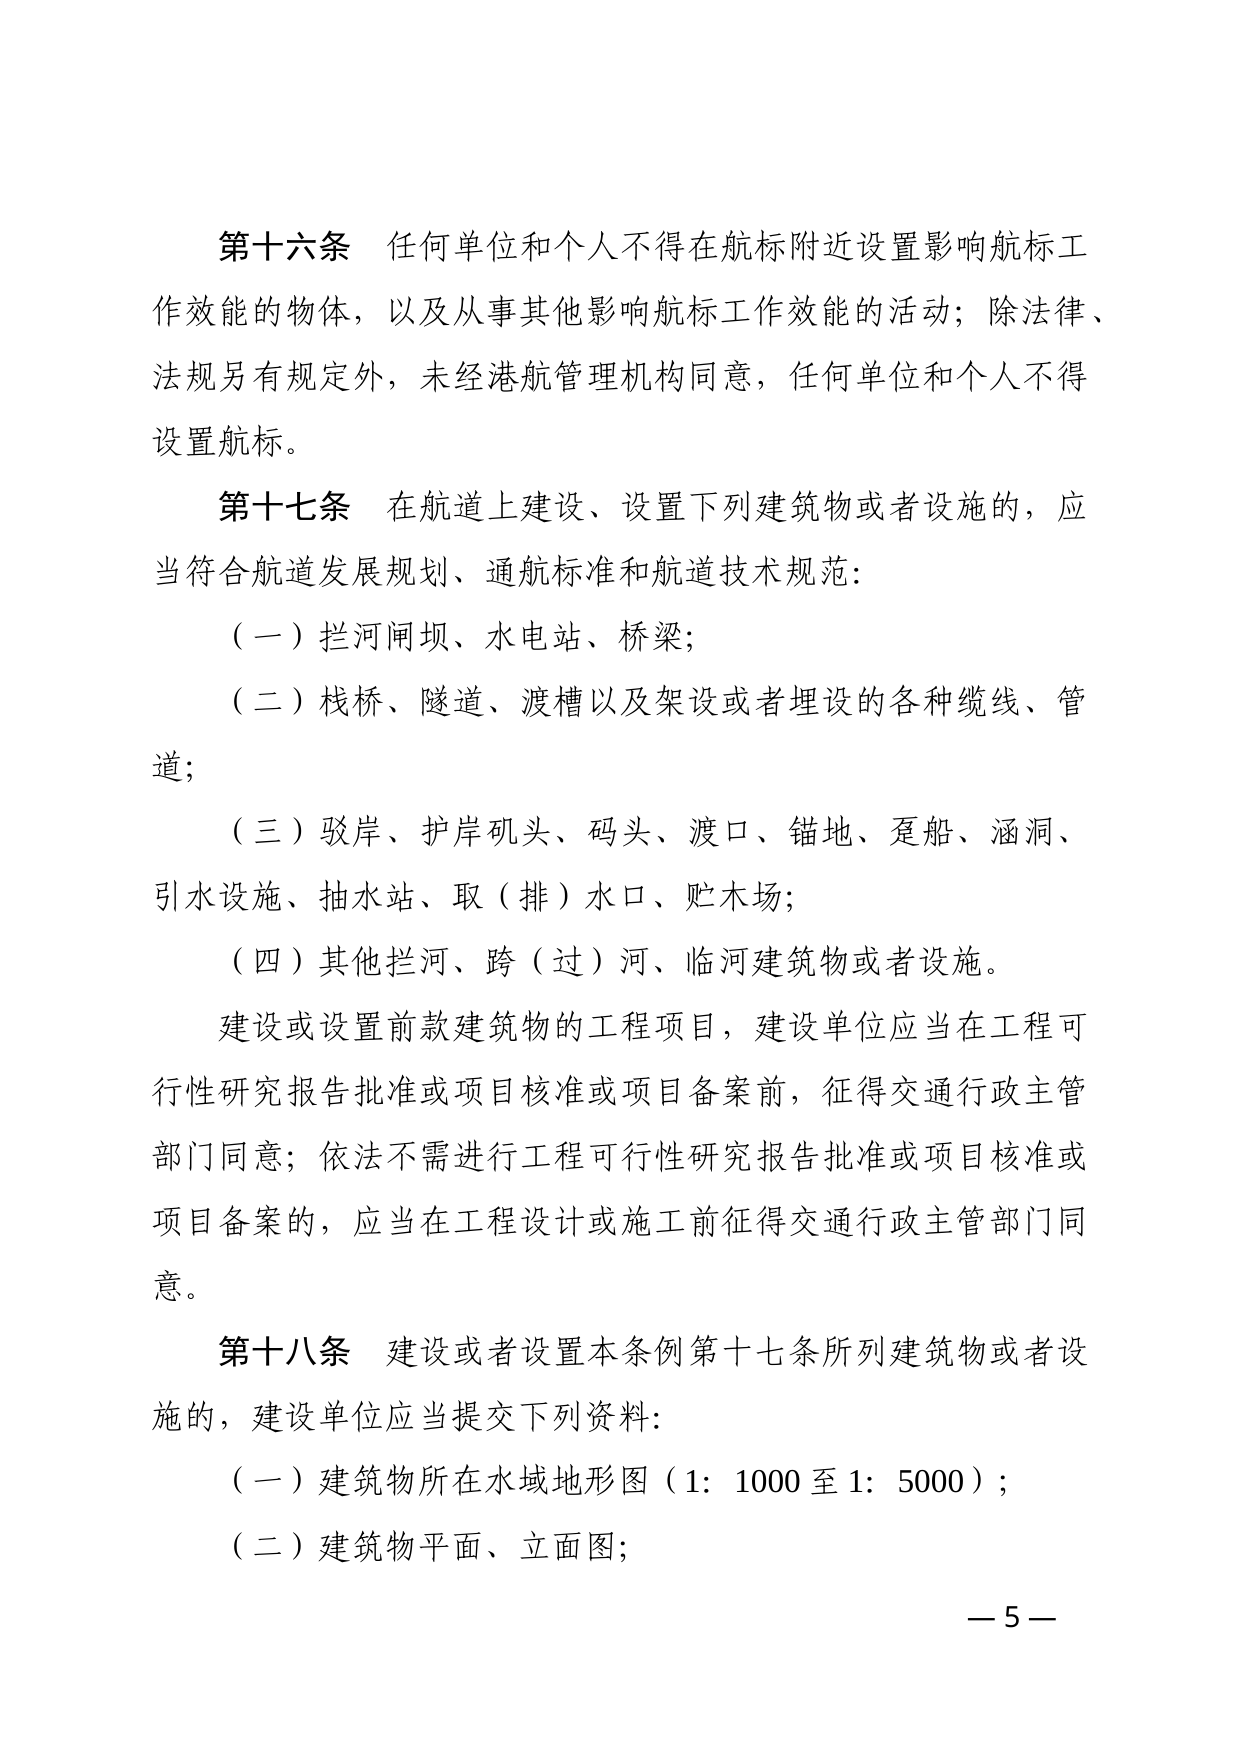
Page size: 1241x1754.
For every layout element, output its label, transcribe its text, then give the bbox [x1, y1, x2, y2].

text （二）建筑物平面、立面图； [151, 1512, 1089, 1577]
text 第十八条 建设或者设置本条例第十七条所列建筑物或者设施的，建设单位应当提交下列资料： [151, 1317, 1089, 1447]
text （二）栈桥、隧道、渡槽以及架设或者埋设的各种缆线、管道； [151, 667, 1089, 797]
text （四）其他拦河、跨（过）河、临河建筑物或者设施。 [151, 927, 1089, 992]
text （一）拦河闸坝、水电站、桥梁； [151, 602, 1089, 667]
text 第十七条 在航道上建设、设置下列建筑物或者设施的，应当符合航道发展规划、通航标准和航道技术规范： [151, 472, 1089, 602]
text 建设或设置前款建筑物的工程项目，建设单位应当在工程可行性研究报告批准或项目核准或项目备案前，征得交通行政主管部门同意；依法不需进行工程可行性研究报告批准或项目核准或项目备案的，应当在工程设计或施工前征得交通行政主管部门同意。 [151, 992, 1089, 1317]
text （一）建筑物所在水域地形图（1：1000至1：5000）； [151, 1447, 1089, 1512]
text （三）驳岸、护岸矶头、码头、渡口、锚地、趸船、涵洞、引水设施、抽水站、取（排）水口、贮木场； [151, 797, 1089, 927]
text 第十六条 任何单位和个人不得在航标附近设置影响航标工作效能的物体，以及从事其他影响航标工作效能的活动；除法律、法规另有规定外，未经港航管理机构同意，任何单位和个人不得设置航标。 [151, 212, 1089, 472]
